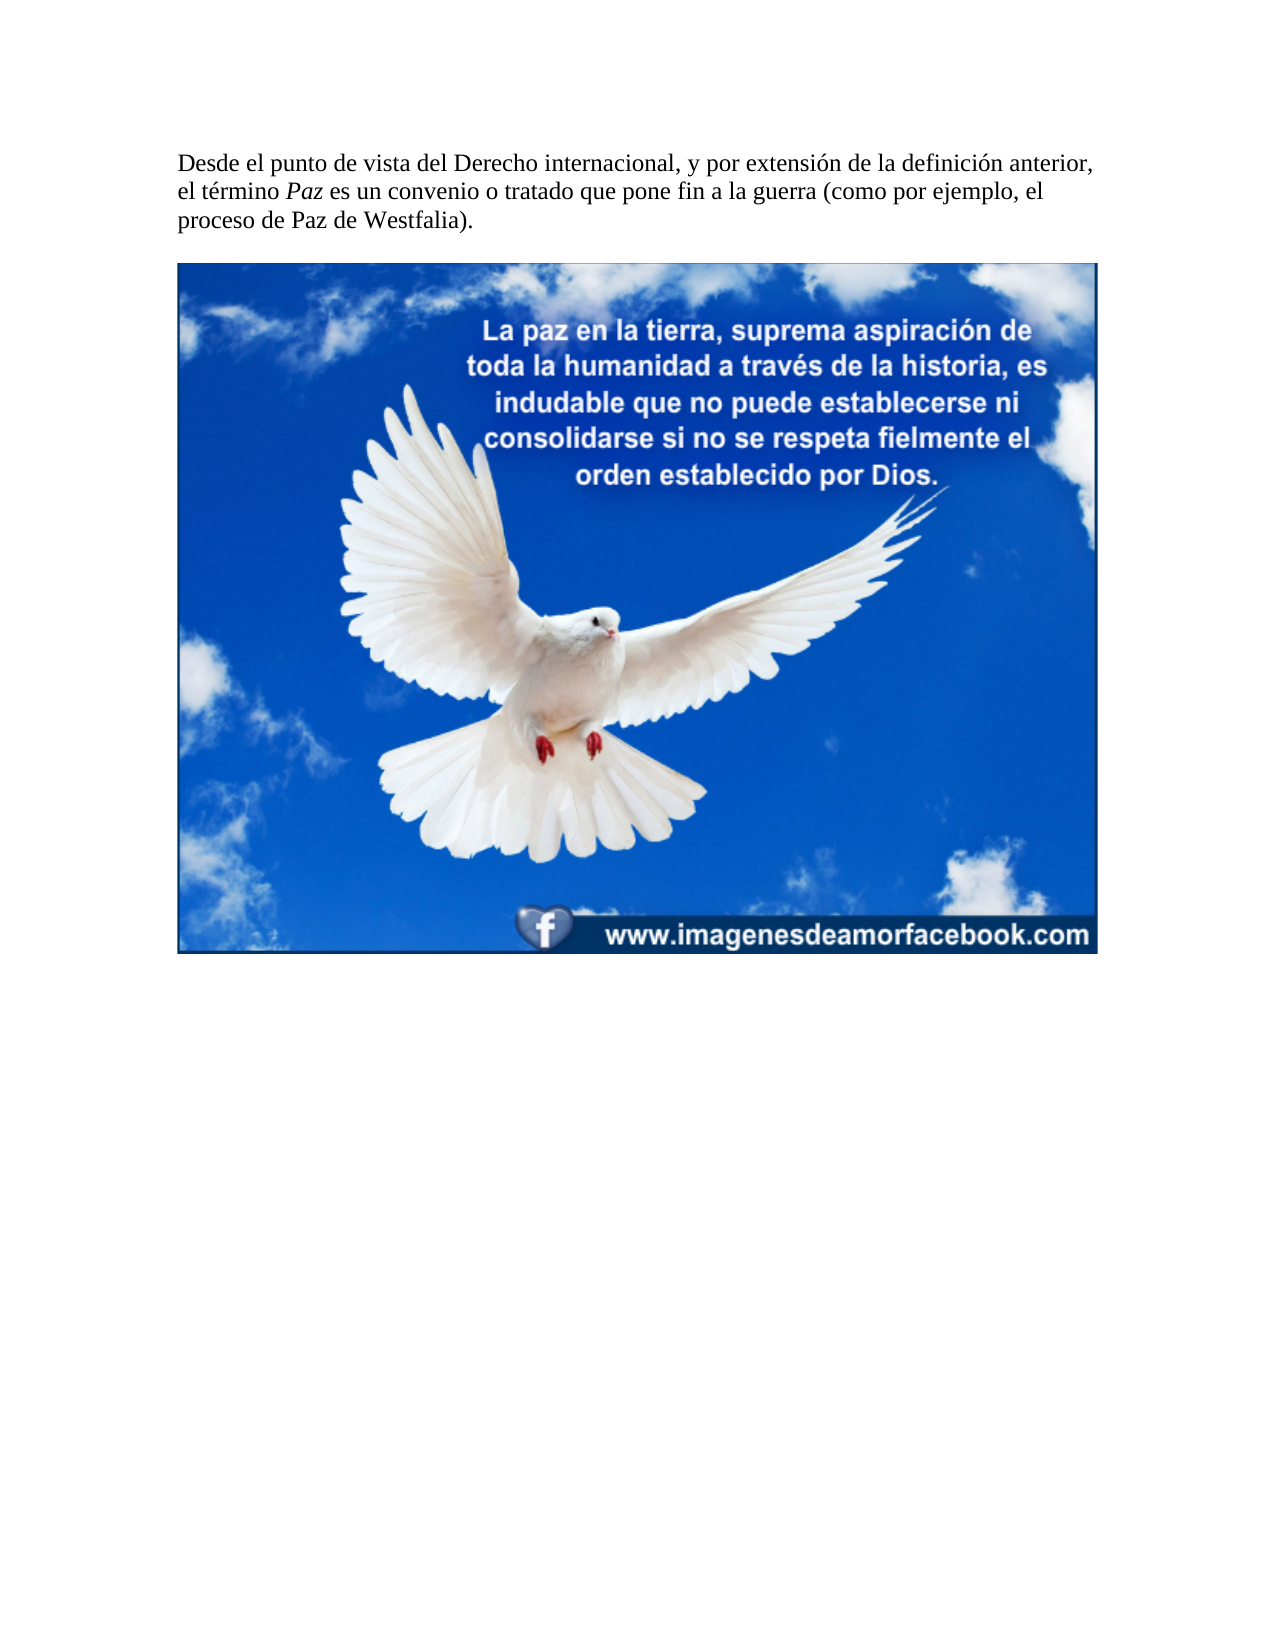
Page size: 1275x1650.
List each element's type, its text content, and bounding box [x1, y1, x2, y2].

picture [177, 263, 1098, 954]
text Desde el punto de vista del Derecho internacional, y por extensión de la definición anterior, el término Paz es un convenio o tratado que pone fin a la guerra (como por ejemplo, el proceso de Paz de Westfalia). [177, 148, 1098, 234]
